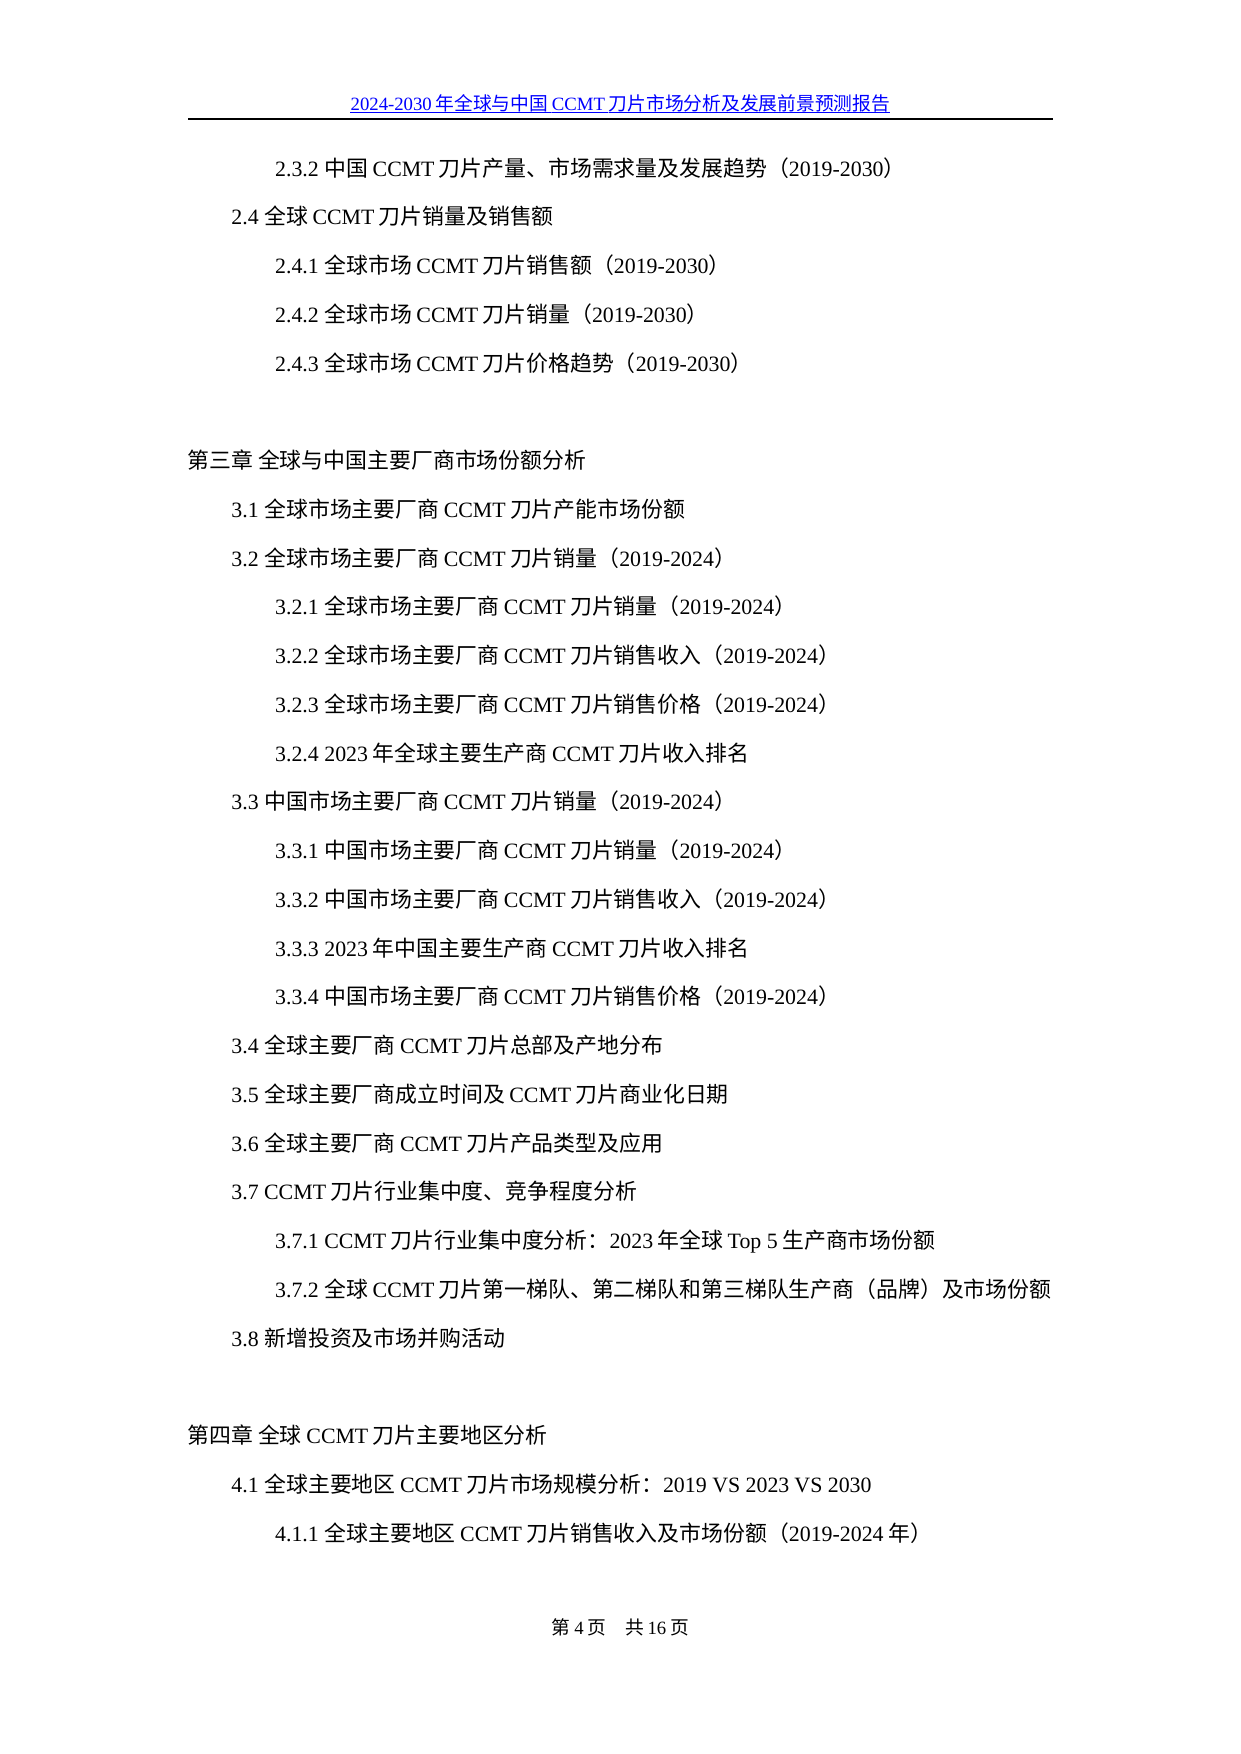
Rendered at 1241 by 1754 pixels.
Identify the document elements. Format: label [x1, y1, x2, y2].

text [187, 150, 1053, 1548]
